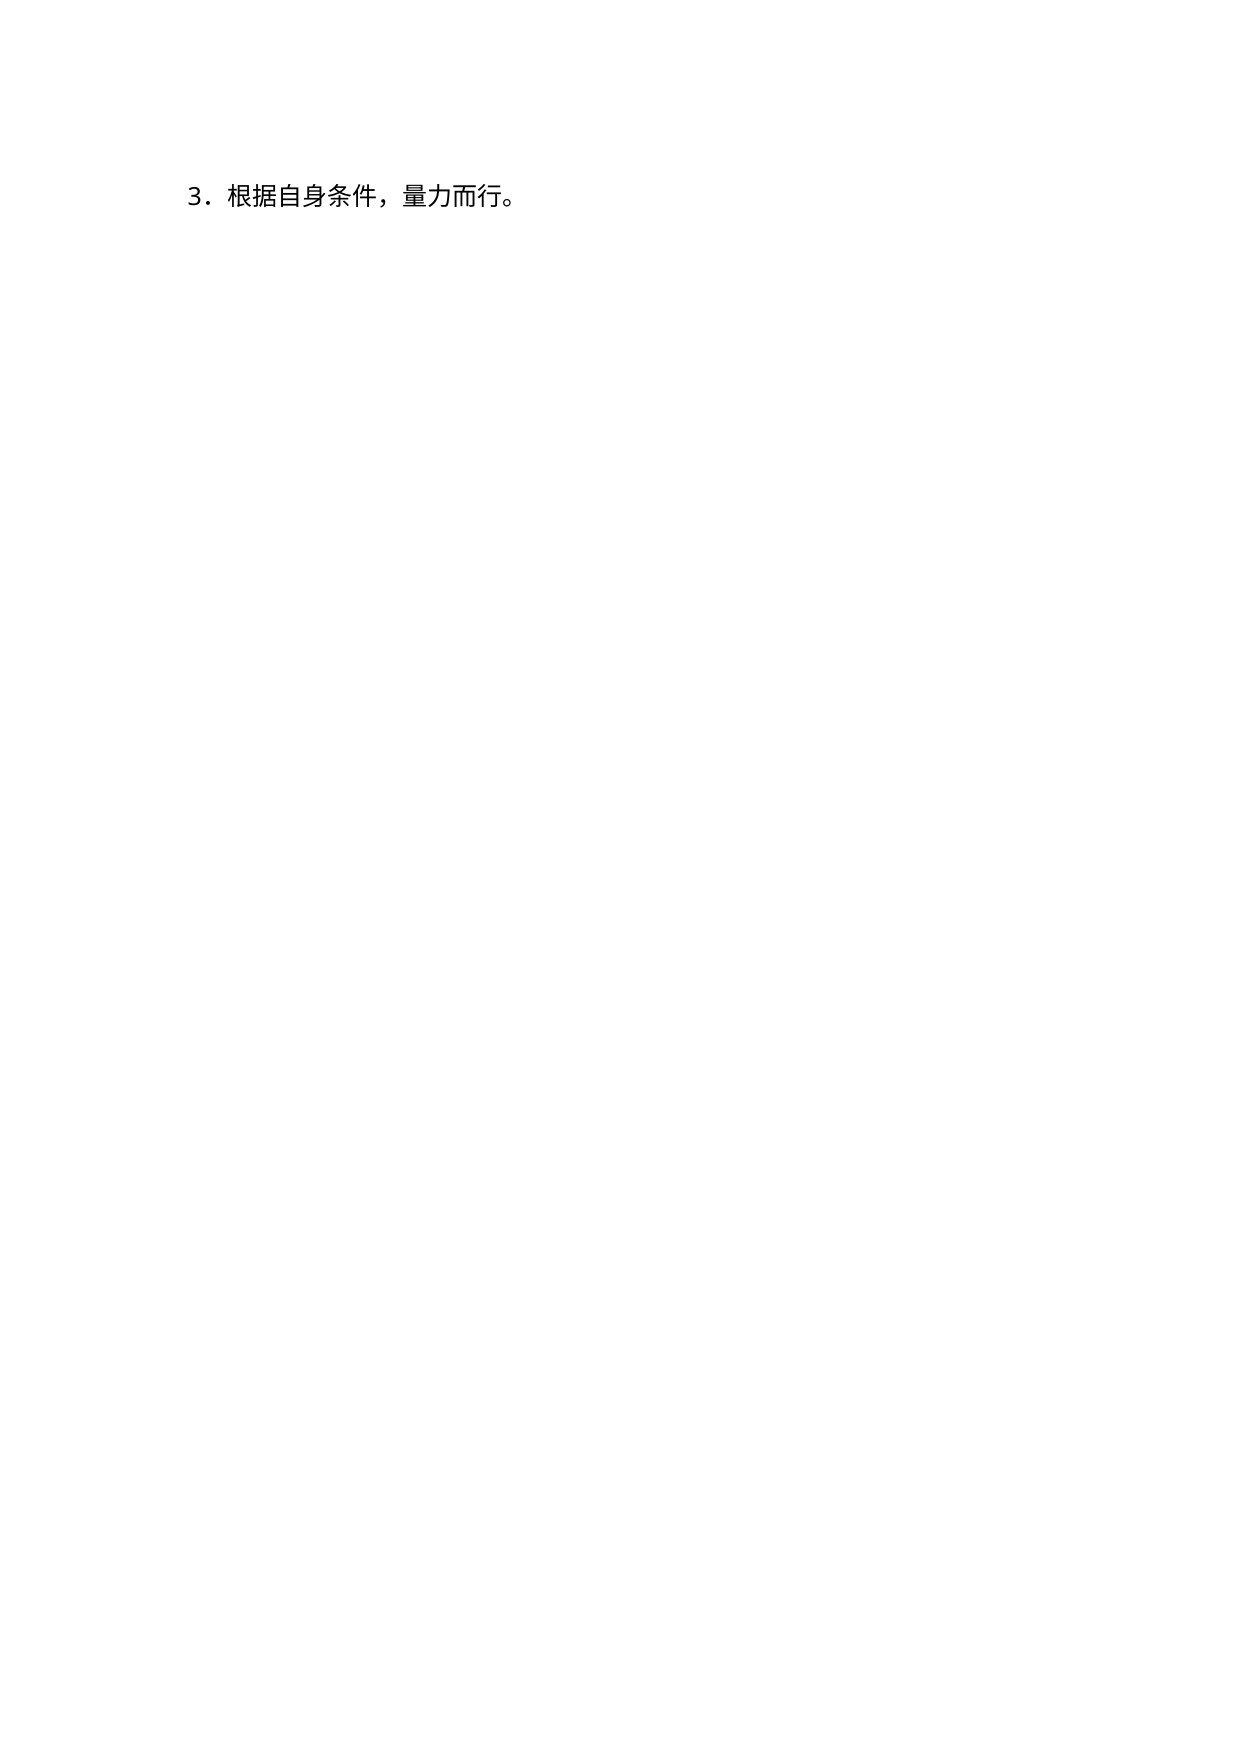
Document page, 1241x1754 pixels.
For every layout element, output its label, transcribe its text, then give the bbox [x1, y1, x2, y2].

text 3．根据自身条件，量力而行。 [187, 162, 1053, 227]
